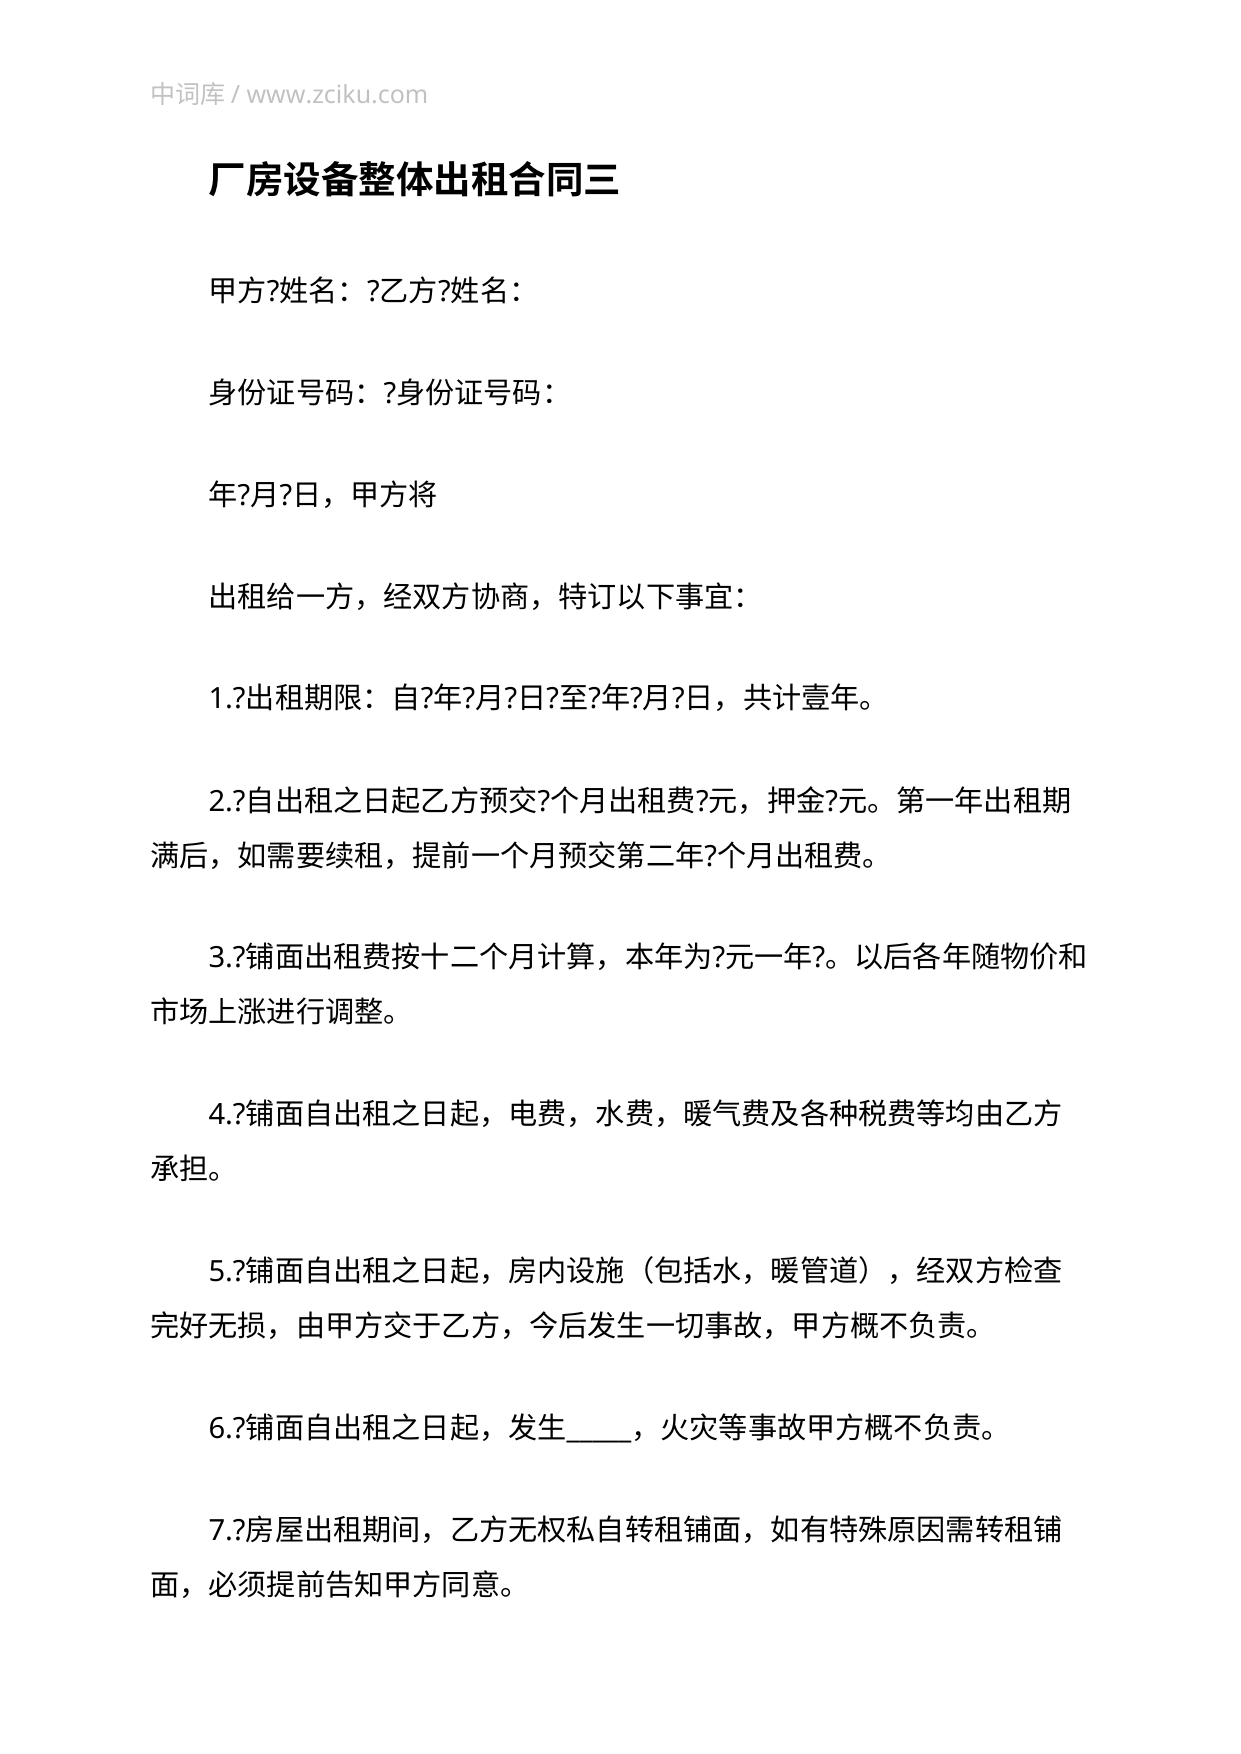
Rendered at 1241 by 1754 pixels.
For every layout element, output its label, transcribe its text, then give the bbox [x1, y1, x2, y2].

text 年?月?日，甲方将 [150, 471, 1090, 514]
text 6.?铺面自出租之日起，发生_____，火灾等事故甲方概不负责。 [150, 1404, 1090, 1447]
text 身份证号码：?身份证号码： [150, 369, 1090, 412]
text 3.?铺面出租费按十二个月计算，本年为?元一年?。以后各年随物价和市场上涨进行调整。 [150, 934, 1090, 1031]
text 出租给一方，经双方协商，特订以下事宜： [150, 573, 1090, 616]
text 1.?出租期限：自?年?月?日?至?年?月?日，共计壹年。 [150, 675, 1090, 717]
text 5.?铺面自出租之日起，房内设施（包括水，暖管道），经双方检查完好无损，由甲方交于乙方，今后发生一切事故，甲方概不负责。 [150, 1248, 1090, 1345]
text 7.?房屋出租期间，乙方无权私自转租铺面，如有特殊原因需转租铺面，必须提前告知甲方同意。 [150, 1506, 1090, 1604]
text 厂房设备整体出租合同三 [150, 150, 1090, 204]
text 2.?自出租之日起乙方预交?个月出租费?元，押金?元。第一年出租期满后，如需要续租，提前一个月预交第二年?个月出租费。 [150, 777, 1090, 874]
text 甲方?姓名：?乙方?姓名： [150, 267, 1090, 310]
text 4.?铺面自出租之日起，电费，水费，暖气费及各种税费等均由乙方承担。 [150, 1091, 1090, 1188]
